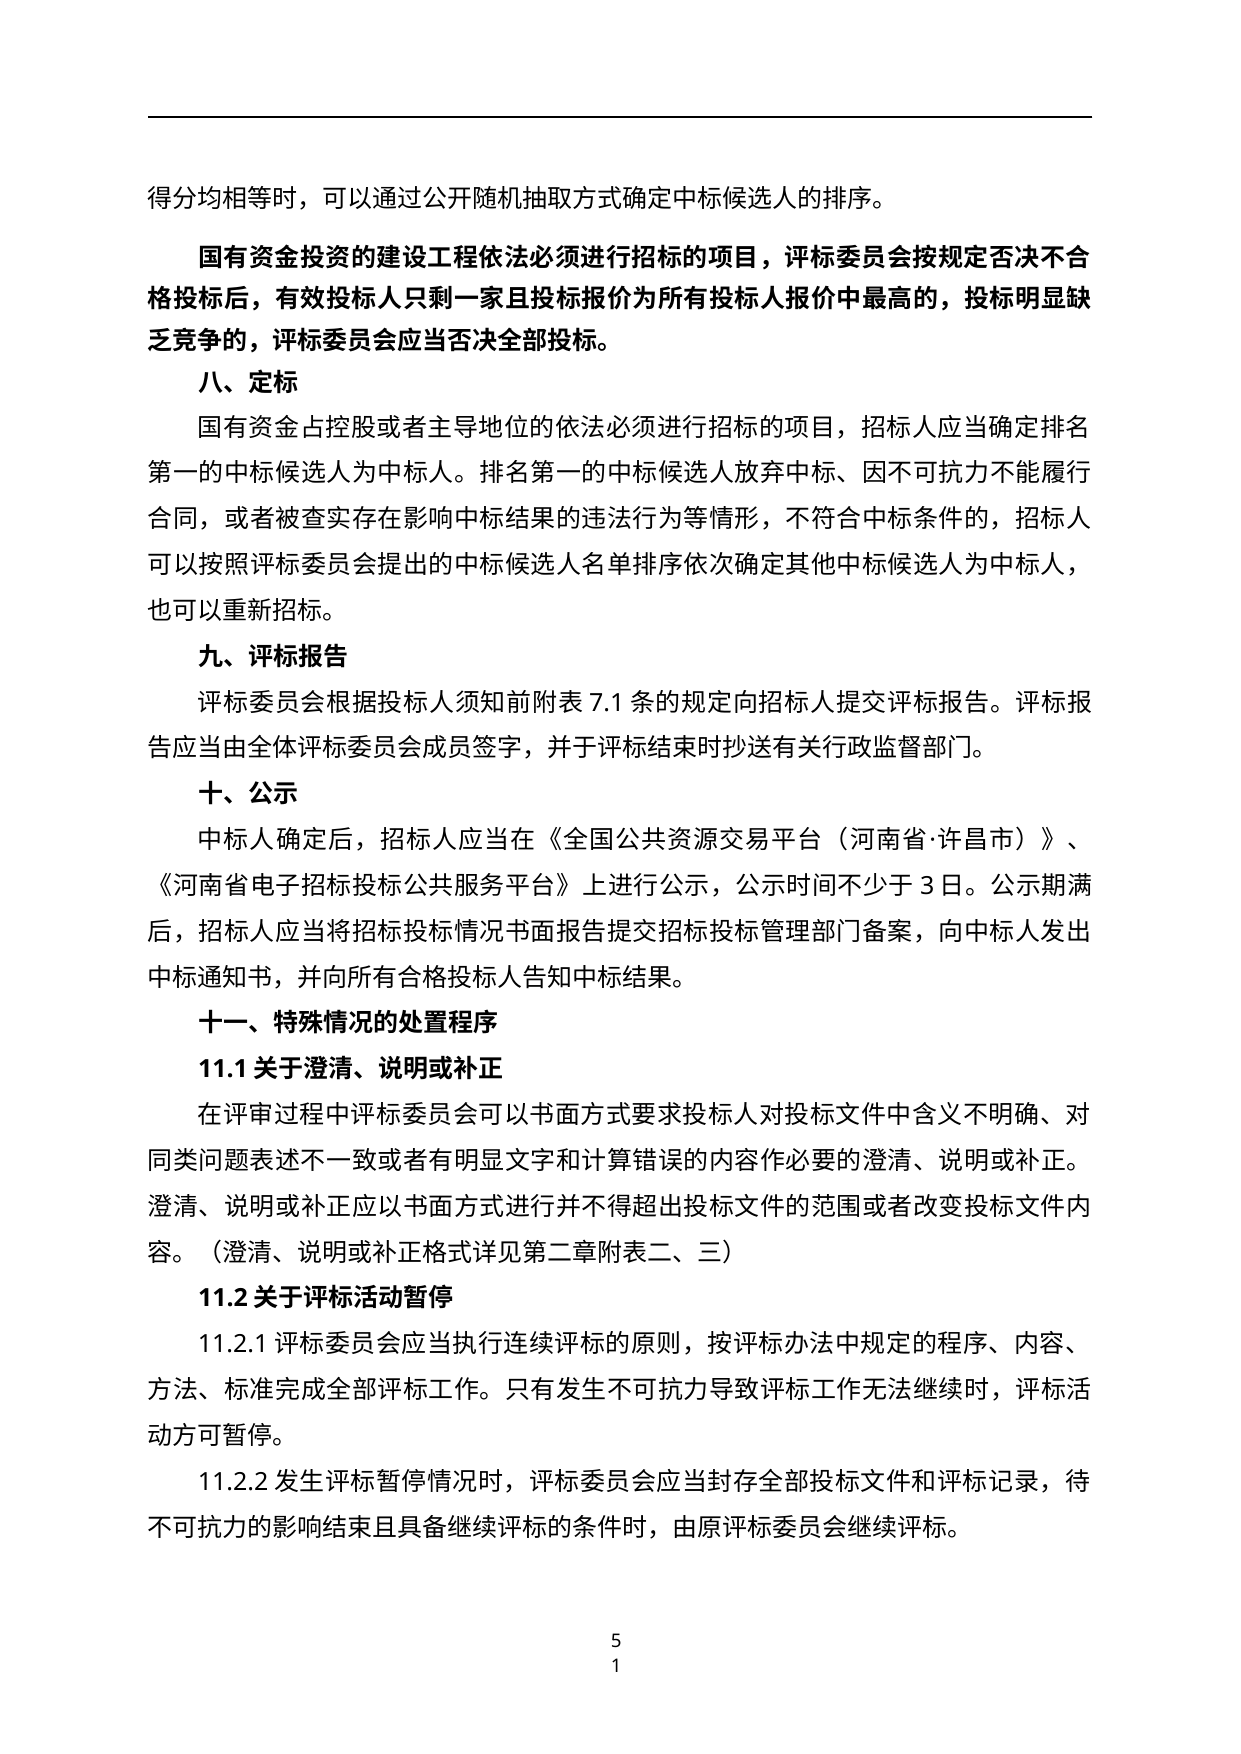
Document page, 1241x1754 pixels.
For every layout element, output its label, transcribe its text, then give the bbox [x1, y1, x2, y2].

text 八、定标 [148, 358, 1092, 399]
text 在评审过程中评标委员会可以书面方式要求投标人对投标文件中含义不明确、对同类问题表述不一致或者有明显文字和计算错误的内容作必要的澄清、说明或补正。澄清、说明或补正应以书面方式进行并不得超出投标文件的范围或者改变投标文件内容。（澄清、说明或补正格式详见第二章附表二、三） [148, 1087, 1092, 1270]
text 十、公示 [148, 766, 1092, 812]
text 11.2关于评标活动暂停 [148, 1270, 1092, 1316]
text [148, 178, 1092, 214]
text 11.1关于澄清、说明或补正 [148, 1041, 1092, 1087]
text 国有资金占控股或者主导地位的依法必须进行招标的项目，招标人应当确定排名第一的中标候选人为中标人。排名第一的中标候选人放弃中标、因不可抗力不能履行合同，或者被查实存在影响中标结果的违法行为等情形，不符合中标条件的，招标人可以按照评标委员会提出的中标候选人名单排序依次确定其他中标候选人为中标人，也可以重新招标。 [148, 399, 1092, 628]
text 11.2.1评标委员会应当执行连续评标的原则，按评标办法中规定的程序、内容、方法、标准完成全部评标工作。只有发生不可抗力导致评标工作无法继续时，评标活动方可暂停。 [148, 1316, 1092, 1453]
text 评标委员会根据投标人须知前附表7.1条的规定向招标人提交评标报告。评标报告应当由全体评标委员会成员签字，并于评标结束时抄送有关行政监督部门。 [148, 674, 1092, 766]
text 中标人确定后，招标人应当在《全国公共资源交易平台（河南省·许昌市）》、《河南省电子招标投标公共服务平台》上进行公示，公示时间不少于3日。公示期满后，招标人应当将招标投标情况书面报告提交招标投标管理部门备案，向中标人发出中标通知书，并向所有合格投标人告知中标结果。 [148, 812, 1092, 995]
text 11.2.2发生评标暂停情况时，评标委员会应当封存全部投标文件和评标记录，待不可抗力的影响结束且具备继续评标的条件时，由原评标委员会继续评标。 [148, 1453, 1092, 1545]
text 国有资金投资的建设工程依法必须进行招标的项目，评标委员会按规定否决不合格投标后，有效投标人只剩一家且投标报价为所有投标人报价中最高的，投标明显缺乏竞争的，评标委员会应当否决全部投标。 [148, 233, 1092, 358]
text 十一、特殊情况的处置程序 [148, 995, 1092, 1041]
text 九、评标报告 [148, 628, 1092, 674]
